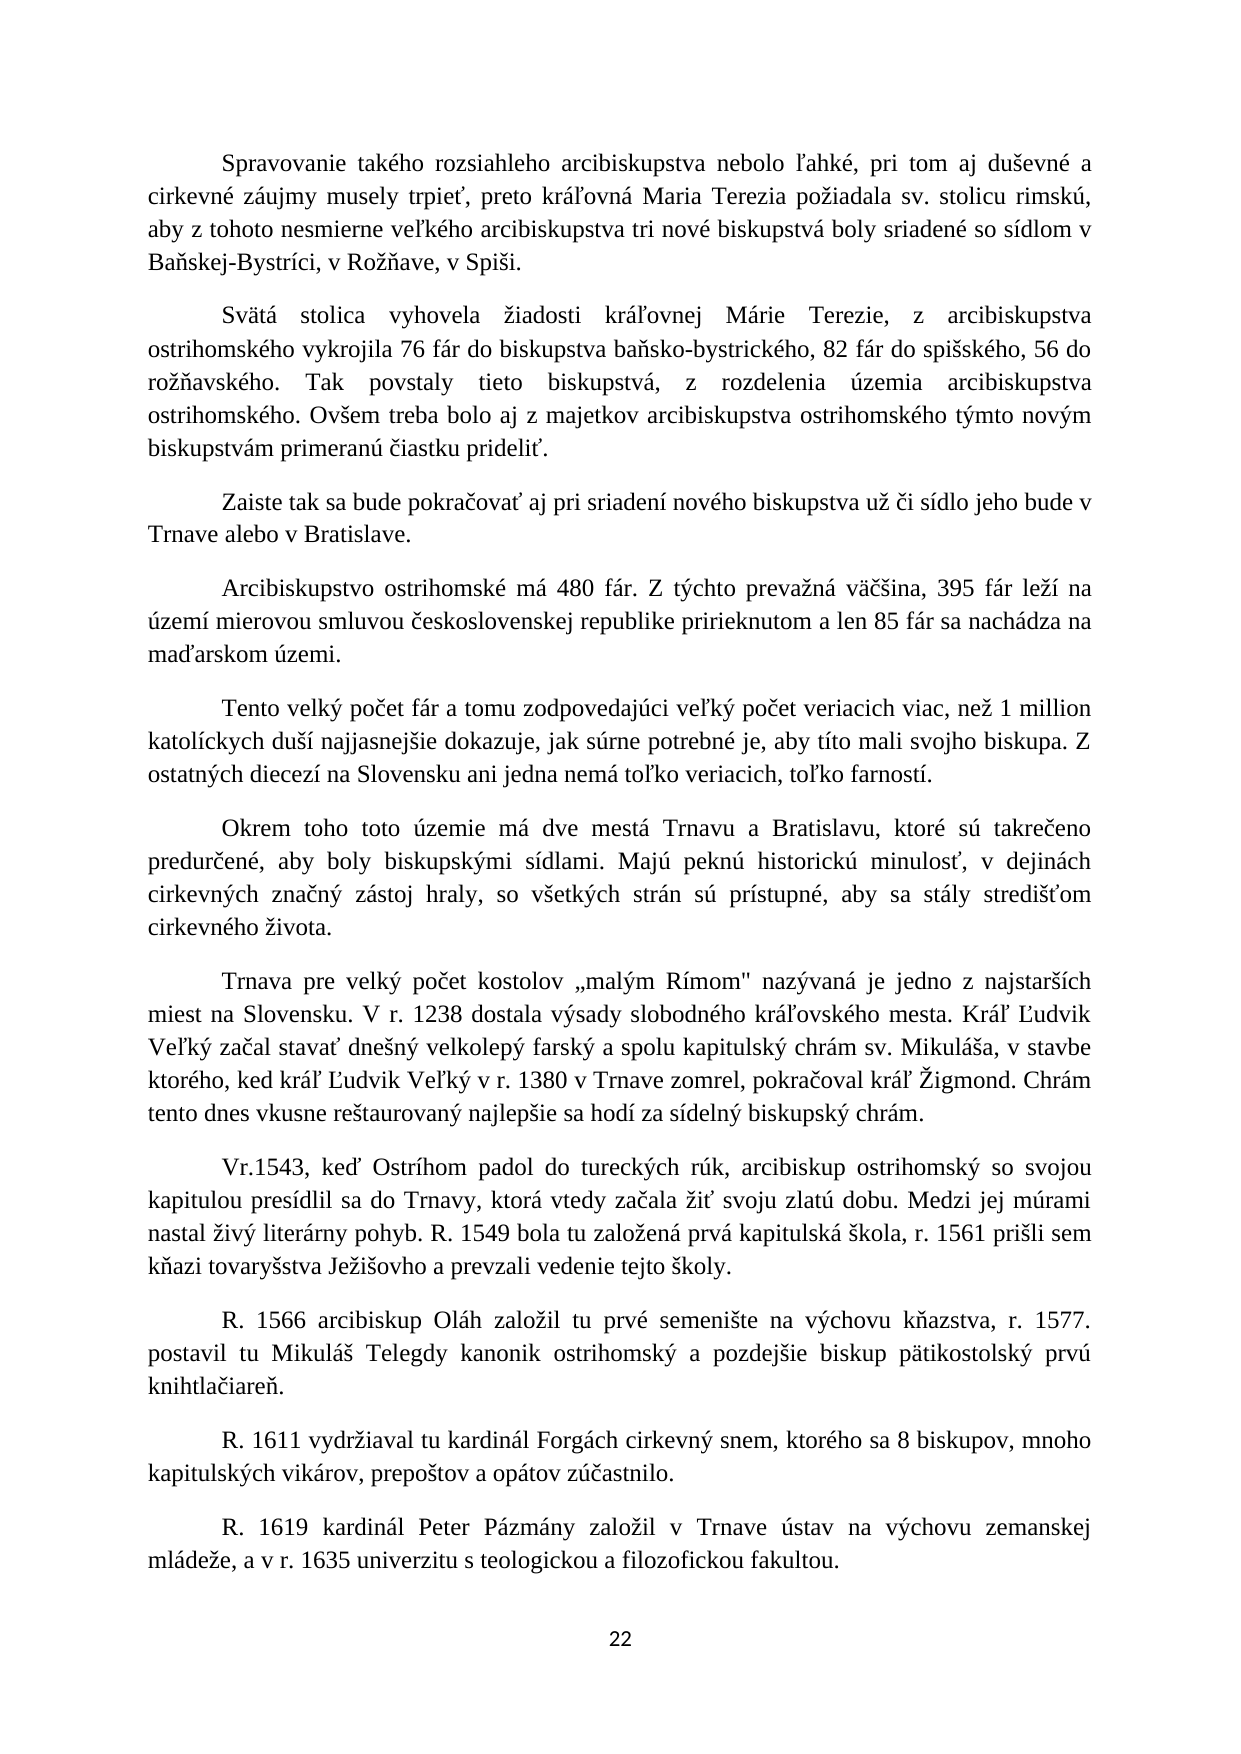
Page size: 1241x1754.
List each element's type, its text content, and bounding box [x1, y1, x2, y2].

text Svätá stolica vyhovela žiadosti kráľovnej Márie Terezie, z arcibiskupstva ostrihomského vykrojila 76 fár do biskupstva baňsko-bystrického, 82 fár do spišského, 56 do rožňavského. Tak povstaly tieto biskupstvá, z rozdelenia územia arcibiskupstva ostrihomského. Ovšem treba bolo aj z majetkov arcibiskupstva ostrihomského týmto novým biskupstvám primeranú čiastku prideliť. [148, 301, 1092, 461]
text Arcibiskupstvo ostrihomské má 480 fár. Z týchto prevažná väčšina, 395 fár leží na území mierovou smluvou československej republike pririeknutom a len 85 fár sa nachádza na maďarskom územi. [148, 573, 1092, 668]
text Trnava pre velký počet kostolov „malým Rímom" nazývaná je jedno z najstarších miest na Slovensku. V r. 1238 dostala výsady slobodného kráľovského mesta. Kráľ Ľudvik Veľký začal stavať dnešný velkolepý farský a spolu kapitulský chrám sv. Mikuláša, v stavbe ktorého, ked kráľ Ľudvik Veľký v r. 1380 v Trnave zomrel, pokračoval kráľ Žigmond. Chrám tento dnes vkusne reštaurovaný najlepšie sa hodí za sídelný biskupský chrám. [148, 966, 1092, 1127]
text R. 1619 kardinál Peter Pázmány založil v Trnave ústav na výchovu zemanskej mládeže, a v r. 1635 univerzitu s teologickou a filozofickou fakultou. [148, 1512, 1092, 1573]
text Okrem toho toto územie má dve mestá Trnavu a Bratislavu, ktoré sú takrečeno predurčené, aby boly biskupskými sídlami. Majú peknú historickú minulosť, v dejinách cirkevných značný zástoj hraly, so všetkých strán sú prístupné, aby sa stály stredišťom cirkevného života. [148, 813, 1092, 941]
text Vr.1543, keď Ostríhom padol do tureckých rúk, arcibiskup ostrihomský so svojou kapitulou presídlil sa do Trnavy, ktorá vtedy začala žiť svoju zlatú dobu. Medzi jej múrami nastal živý literárny pohyb. R. 1549 bola tu založená prvá kapitulská škola, r. 1561 prišli sem kňazi tovaryšstva Ježišovho a prevzali vedenie tejto školy. [148, 1152, 1092, 1280]
text Tento velký počet fár a tomu zodpovedajúci veľký počet veriacich viac, než 1 million katolíckych duší najjasnejšie dokazuje, jak súrne potrebné je, aby títo mali svojho biskupa. Z ostatných diecezí na Slovensku ani jedna nemá toľko veriacich, toľko farností. [148, 693, 1092, 788]
text R. 1611 vydržiaval tu kardinál Forgách cirkevný snem, ktorého sa 8 biskupov, mnoho kapitulských vikárov, prepoštov a opátov zúčastnilo. [148, 1425, 1092, 1487]
text R. 1566 arcibiskup Oláh založil tu prvé semenište na výchovu kňazstva, r. 1577. postavil tu Mikuláš Telegdy kanonik ostrihomský a pozdejšie biskup pätikostolský prvú knihtlačiareň. [148, 1305, 1092, 1400]
text Zaiste tak sa bude pokračovať aj pri sriadení nového biskupstva už či sídlo jeho bude v Trnave alebo v Bratislave. [148, 487, 1092, 548]
text Spravovanie takého rozsiahleho arcibiskupstva nebolo ľahké, pri tom aj duševné a cirkevné záujmy musely trpieť, preto kráľovná Maria Terezia požiadala sv. stolicu rimskú, aby z tohoto nesmierne veľkého arcibiskupstva tri nové biskupstvá boly sriadené so sídlom v Baňskej-Bystríci, v Rožňave, v Spiši. [148, 148, 1092, 276]
